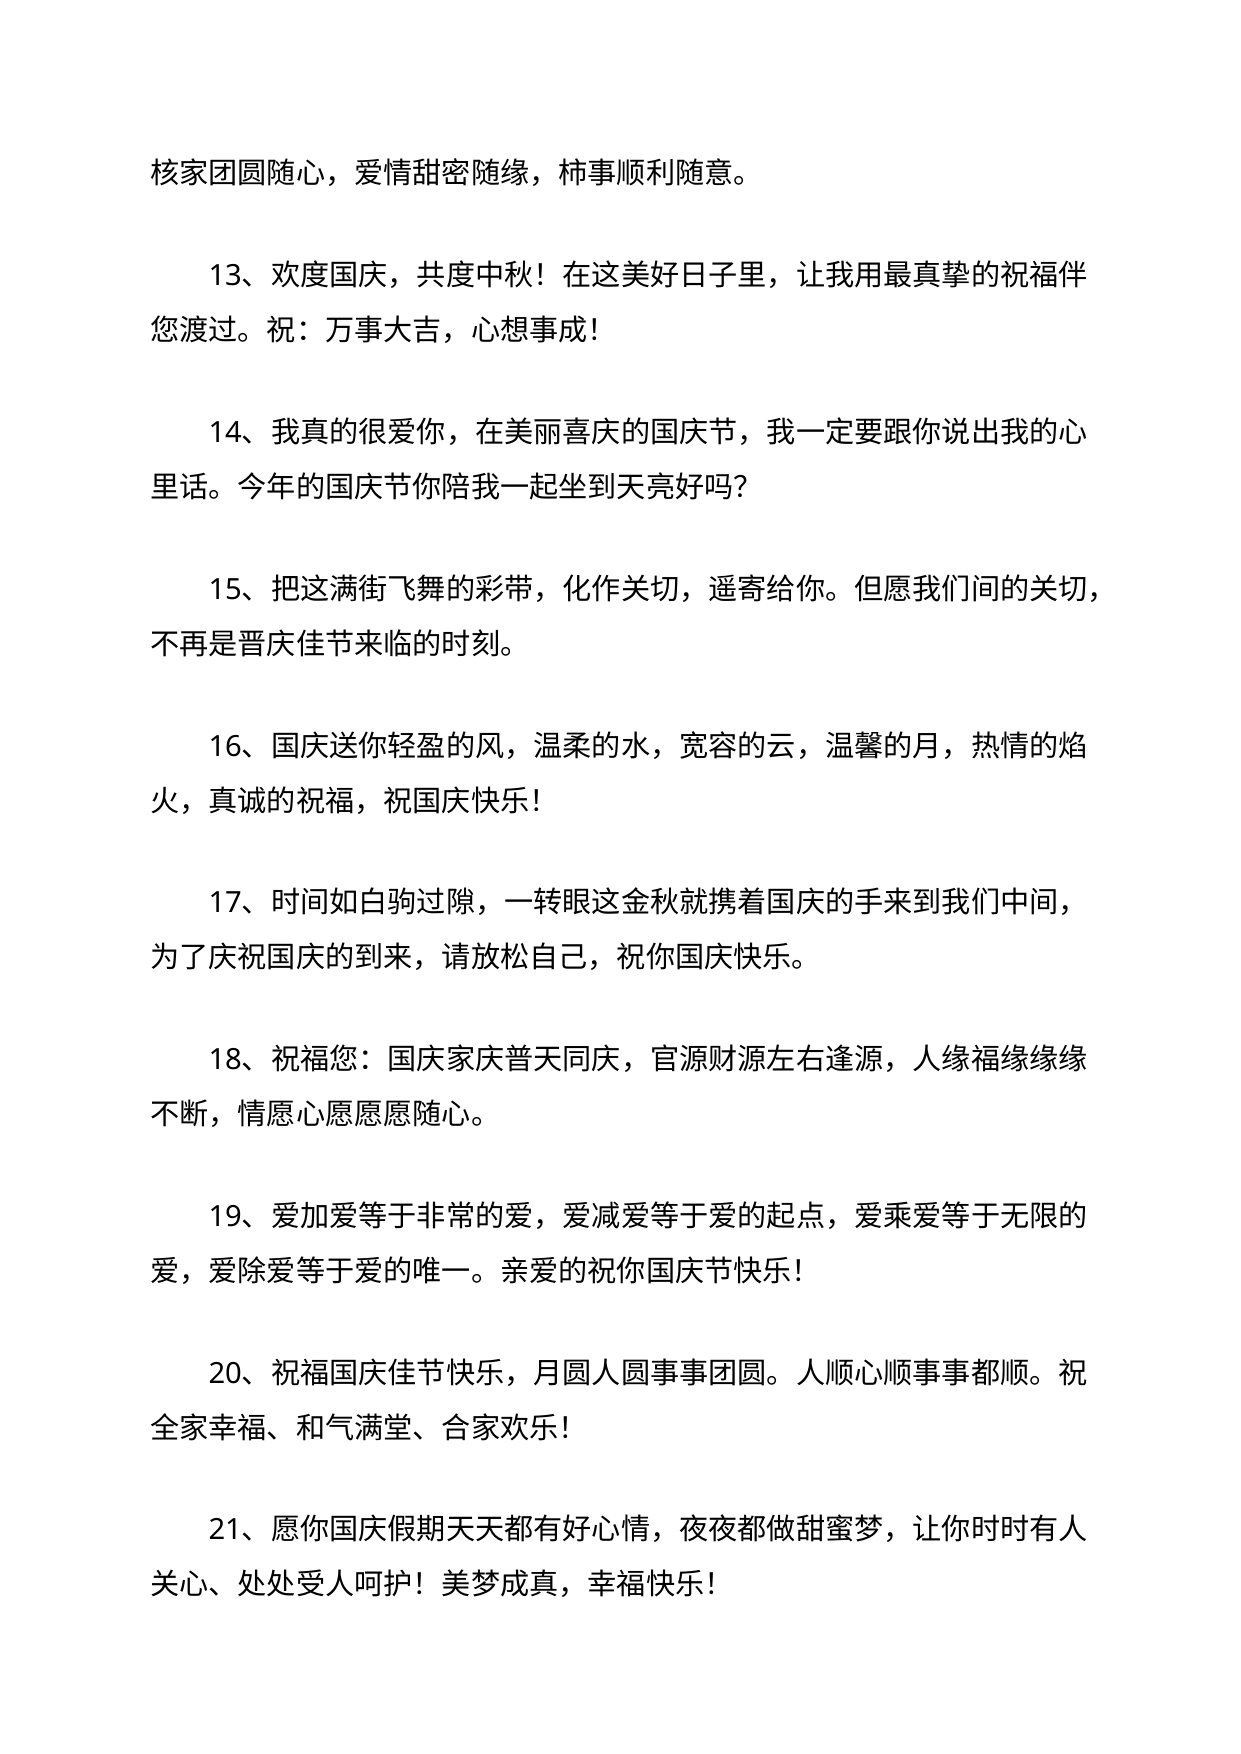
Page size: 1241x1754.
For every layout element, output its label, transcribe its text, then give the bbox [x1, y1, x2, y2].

text 15、把这满街飞舞的彩带，化作关切，遥寄给你。但愿我们间的关切，不再是晋庆佳节来临的时刻。 [150, 565, 1090, 663]
text 16、国庆送你轻盈的风，温柔的水，宽容的云，温馨的月，热情的焰火，真诚的祝福，祝国庆快乐！ [150, 722, 1090, 819]
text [150, 150, 1090, 192]
text 21、愿你国庆假期天天都有好心情，夜夜都做甜蜜梦，让你时时有人关心、处处受人呵护！美梦成真，幸福快乐！ [150, 1506, 1090, 1603]
text 14、我真的很爱你，在美丽喜庆的国庆节，我一定要跟你说出我的心里话。今年的国庆节你陪我一起坐到天亮好吗？ [150, 408, 1090, 506]
text 20、祝福国庆佳节快乐，月圆人圆事事团圆。人顺心顺事事都顺。祝全家幸福、和气满堂、合家欢乐！ [150, 1349, 1090, 1446]
text 19、爱加爱等于非常的爱，爱减爱等于爱的起点，爱乘爱等于无限的爱，爱除爱等于爱的唯一。亲爱的祝你国庆节快乐！ [150, 1192, 1090, 1290]
text 17、时间如白驹过隙，一转眼这金秋就携着国庆的手来到我们中间，为了庆祝国庆的到来，请放松自己，祝你国庆快乐。 [150, 879, 1090, 976]
text 18、祝福您：国庆家庆普天同庆，官源财源左右逢源，人缘福缘缘缘不断，情愿心愿愿愿随心。 [150, 1036, 1090, 1133]
text 13、欢度国庆，共度中秋！在这美好日子里，让我用最真挚的祝福伴您渡过。祝：万事大吉，心想事成！ [150, 252, 1090, 349]
